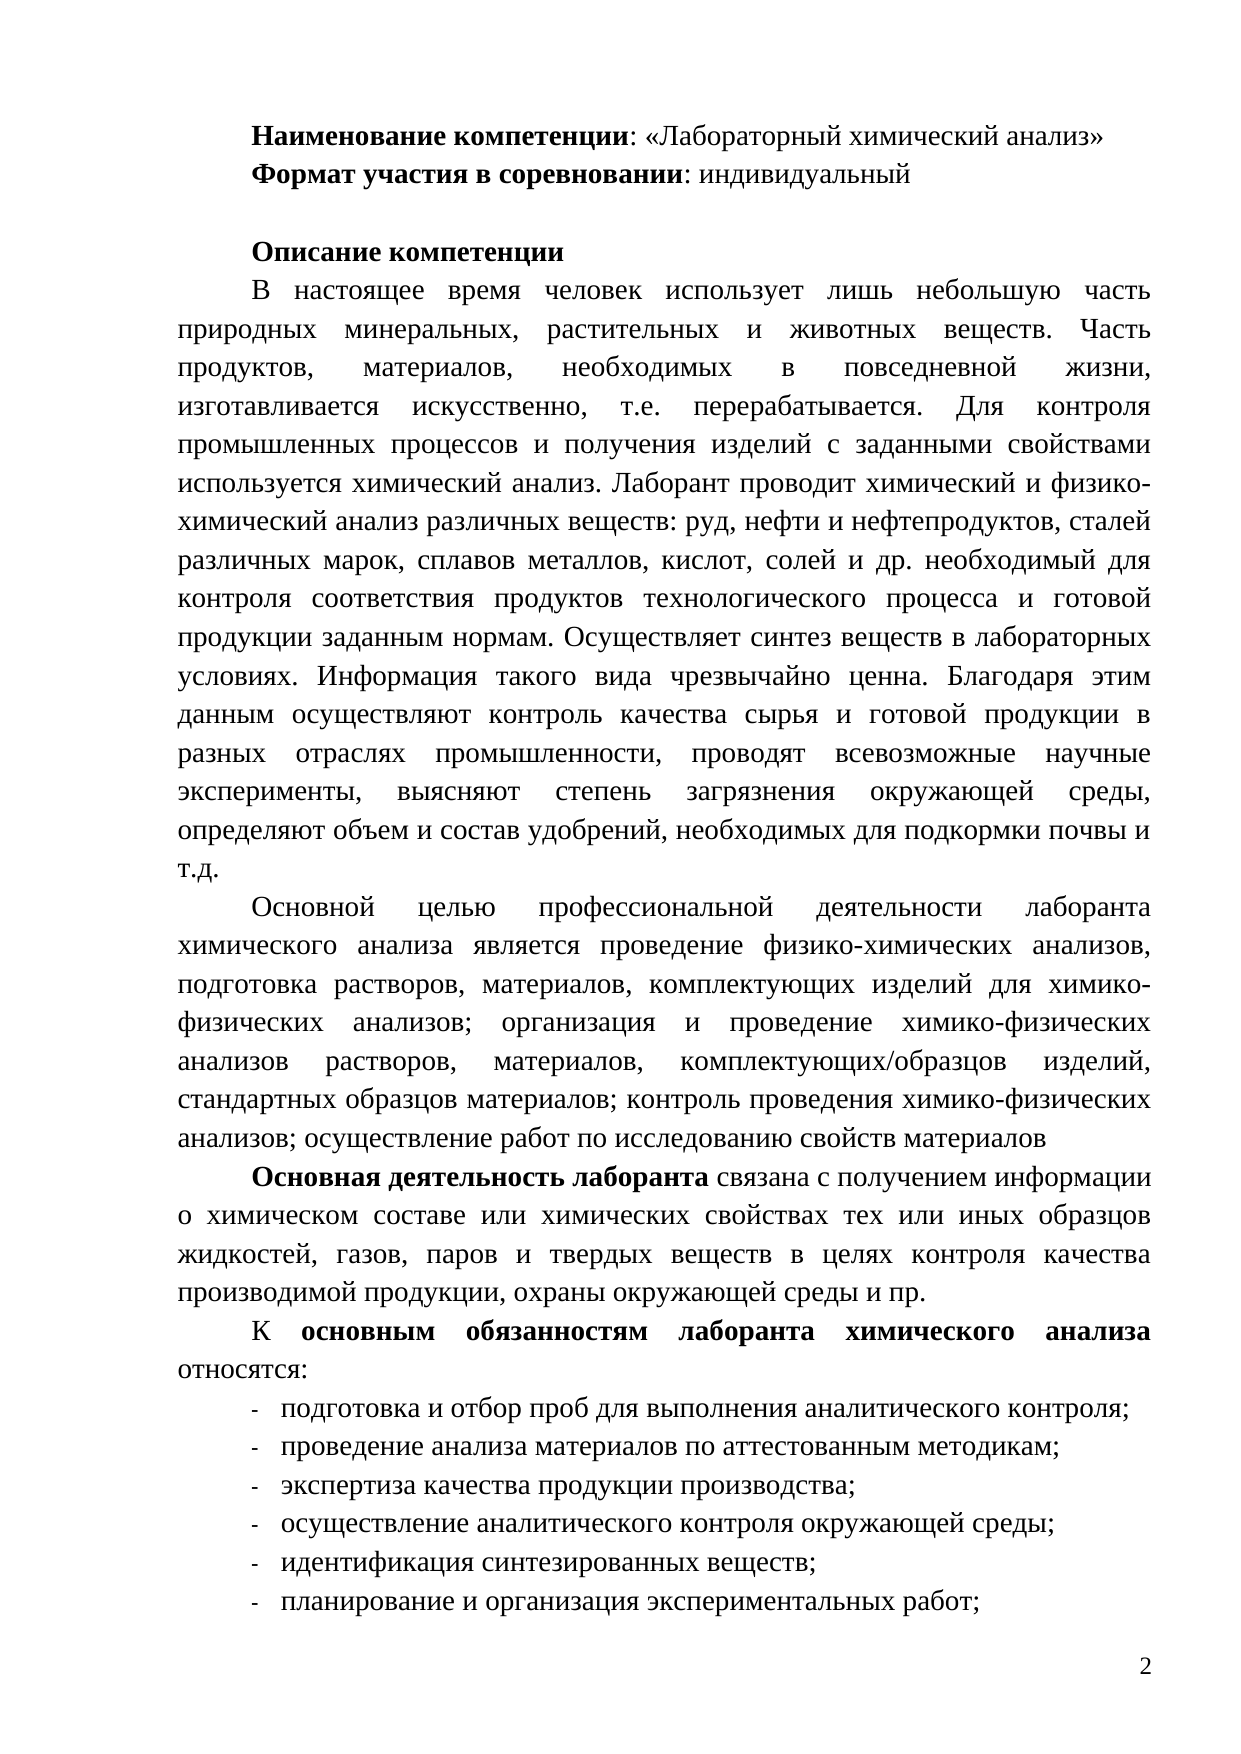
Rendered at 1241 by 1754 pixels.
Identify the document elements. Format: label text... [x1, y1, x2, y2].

list проведение анализа материалов по аттестованным методикам; [177, 1428, 1152, 1462]
text Основной целью профессиональной деятельности лаборанта химического анализа является проведение физико-химических анализов, подготовка растворов, материалов, комплектующих изделий для химико-физических анализов; организация и проведение химико-физических анализов растворов, материалов, комплектующих/образцов изделий, стандартных образцов материалов; контроль проведения химико-физических анализов; осуществление работ по исследованию свойств материалов [177, 889, 1152, 1154]
text В настоящее время человек использует лишь небольшую часть природных минеральных, растительных и животных веществ. Часть продуктов, материалов, необходимых в повседневной жизни, изготавливается искусственно, т.е. перерабатывается. Для контроля промышленных процессов и получения изделий с заданными свойствами используется химический анализ. Лаборант проводит химический и физико-химический анализ различных веществ: руд, нефти и нефтепродуктов, сталей различных марок, сплавов металлов, кислот, солей и др. необходимый для контроля соответствия продуктов технологического процесса и готовой продукции заданным нормам. Осуществляет синтез веществ в лабораторных условиях. Информация такого вида чрезвычайно ценна. Благодаря этим данным осуществляют контроль качества сырья и готовой продукции в разных отраслях промышленности, проводят всевозможные научные эксперименты, выясняют степень загрязнения окружающей среды, определяют объем и состав удобрений, необходимых для подкормки почвы и т.д. [177, 272, 1152, 884]
list экспертиза качества продукции производства; [177, 1467, 1152, 1501]
text Описание компетенции [177, 234, 1152, 267]
list идентификация синтезированных веществ; [177, 1544, 1152, 1578]
text Основная деятельность лаборанта связана с получением информации о химическом составе или химических свойствах тех или иных образцов жидкостей, газов, паров и твердых веществ в целях контроля качества производимой продукции, охраны окружающей среды и пр. [177, 1159, 1152, 1308]
list планирование и организация экспериментальных работ; [177, 1583, 1152, 1616]
text Наименование компетенции: «Лабораторный химический анализ» [177, 118, 1152, 152]
text Формат участия в соревновании: индивидуальный [177, 157, 1152, 190]
list осуществление аналитического контроля окружающей среды; [177, 1506, 1152, 1539]
text К основным обязанностям лаборанта химического анализа относятся: [177, 1313, 1152, 1385]
list подготовка и отбор проб для выполнения аналитического контроля; [177, 1390, 1152, 1423]
